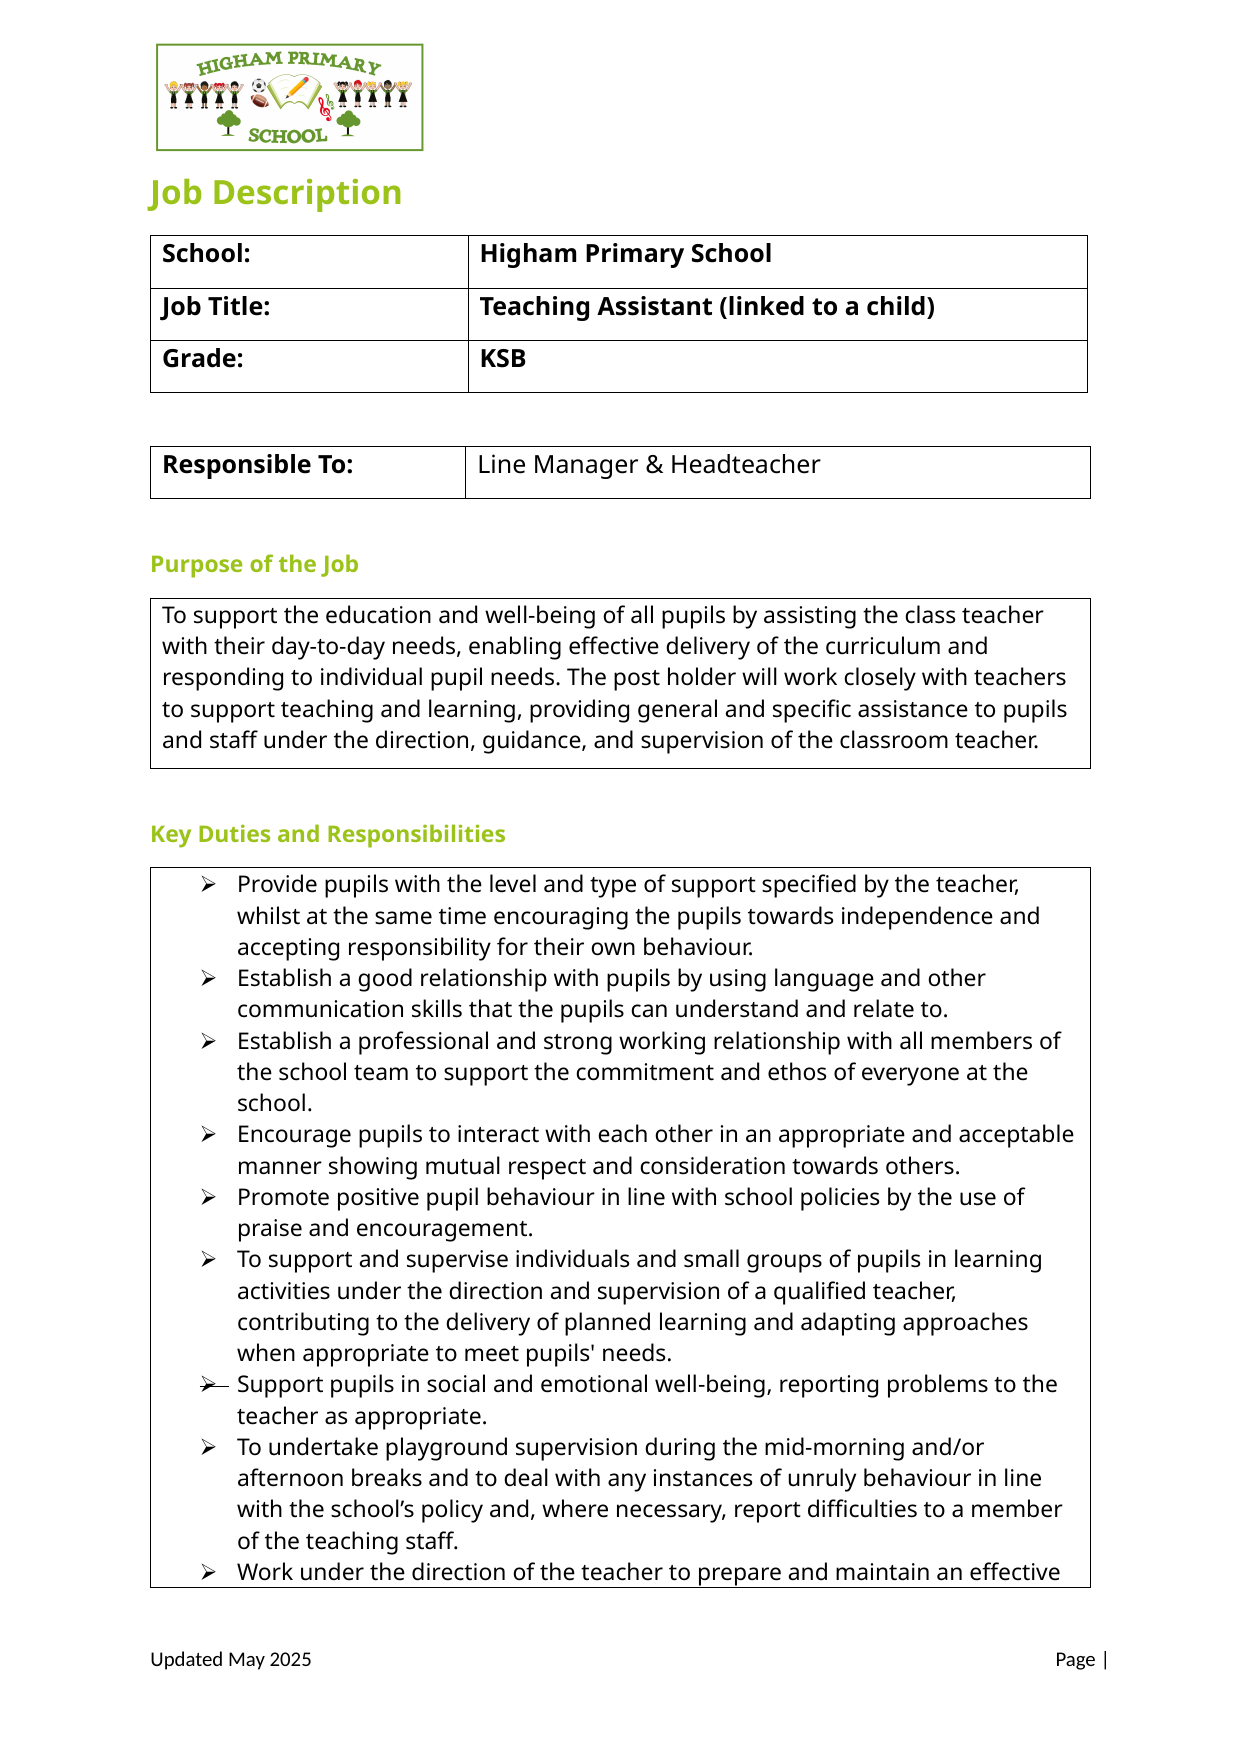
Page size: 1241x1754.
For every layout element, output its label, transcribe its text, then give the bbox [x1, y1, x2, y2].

table_header Responsible To: [151, 447, 465, 498]
table_header Higham Primary School [469, 236, 1087, 287]
table_header School: [151, 236, 468, 287]
table_cell Teaching Assistant (linked to a child) [469, 289, 1087, 340]
picture [150, 41, 428, 153]
table_cell KSB [469, 341, 1087, 392]
table_header To support the education and well-being of all pupils by assisting the class teacher with their day-to-day needs, enabling effective delivery of the curriculum and responding to individual pupil needs. The post holder will work closely with teachers to support teaching and learning, providing general and specific assistance to pupils and staff under the direction, guidance, and supervision of the classroom teacher. [151, 599, 1090, 767]
table_cell Job Title: [151, 289, 468, 340]
table_cell Grade: [151, 341, 468, 392]
text Purpose of the Job [150, 548, 1090, 579]
text Job Description [150, 169, 1090, 214]
text Key Duties and Responsibilities [150, 818, 1090, 849]
table_header Line Manager & Headteacher [466, 447, 1090, 498]
